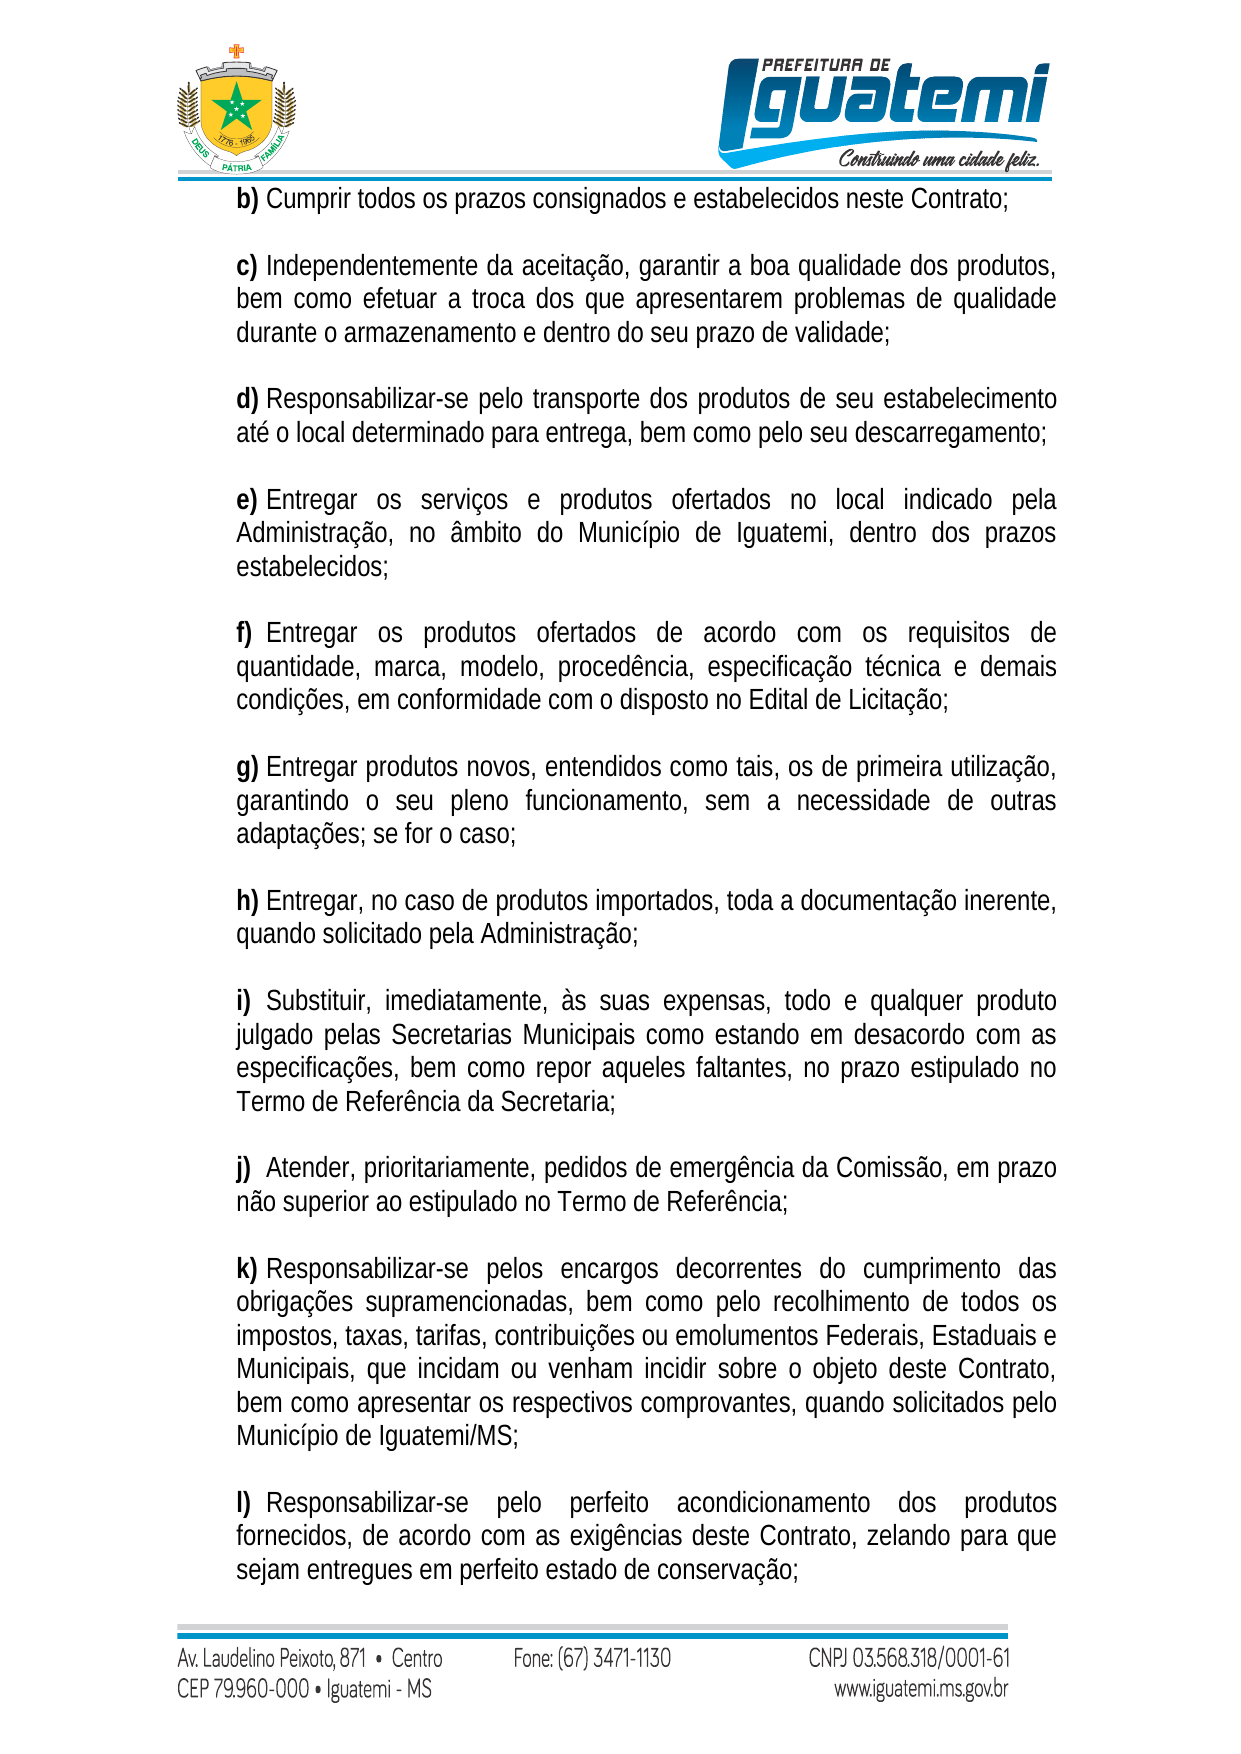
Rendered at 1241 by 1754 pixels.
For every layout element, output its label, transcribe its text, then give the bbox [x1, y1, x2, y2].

list Cumprir todos os prazos consignados e estabelecidos neste Contrato; [236, 181, 1058, 214]
text l) Responsabilizar-se pelo perfeito acondicionamento dos produtos fornecidos, de acordo com as exigências deste Contrato, zelando para que sejam entregues em perfeito estado de conservação; [236, 1485, 1058, 1585]
list Entregar os produtos ofertados de acordo com os requisitos de quantidade, marca, modelo, procedência, especificação técnica e demais condições, em conformidade com o disposto no Edital de Licitação; [236, 616, 1058, 716]
list Responsabilizar-se pelos encargos decorrentes do cumprimento das obrigações supramencionadas, bem como pelo recolhimento de todos os impostos, taxas, tarifas, contribuições ou emolumentos Federais, Estaduais e Municipais, que incidam ou venham incidir sobre o objeto deste Contrato, bem como apresentar os respectivos comprovantes, quando solicitados pelo Município de Iguatemi/MS; [236, 1251, 1058, 1452]
text j) Atender, prioritariamente, pedidos de emergência da Comissão, em prazo não superior ao estipulado no Termo de Referência; [236, 1151, 1058, 1217]
list Entregar produtos novos, entendidos como tais, os de primeira utilização, garantindo o seu pleno funcionamento, sem a necessidade de outras adaptações; se for o caso; [236, 749, 1058, 850]
list Entregar os serviços e produtos ofertados no local indicado pela Administração, no âmbito do Município de Iguatemi, dentro dos prazos estabelecidos; [236, 482, 1058, 582]
list Responsabilizar-se pelo transporte dos produtos de seu estabelecimento até o local determinado para entrega, bem como pelo seu descarregamento; [236, 382, 1058, 448]
list Independentemente da aceitação, garantir a boa qualidade dos produtos, bem como efetuar a troca dos que apresentarem problemas de qualidade durante o armazenamento e dentro do seu prazo de validade; [236, 248, 1058, 348]
list Substituir, imediatamente, às suas expensas, todo e qualquer produto julgado pelas Secretarias Municipais como estando em desacordo com as especificações, bem como repor aqueles faltantes, no prazo estipulado no Termo de Referência da Secretaria; [236, 983, 1058, 1117]
list Entregar, no caso de produtos importados, toda a documentação inerente, quando solicitado pela Administração; [236, 883, 1058, 950]
